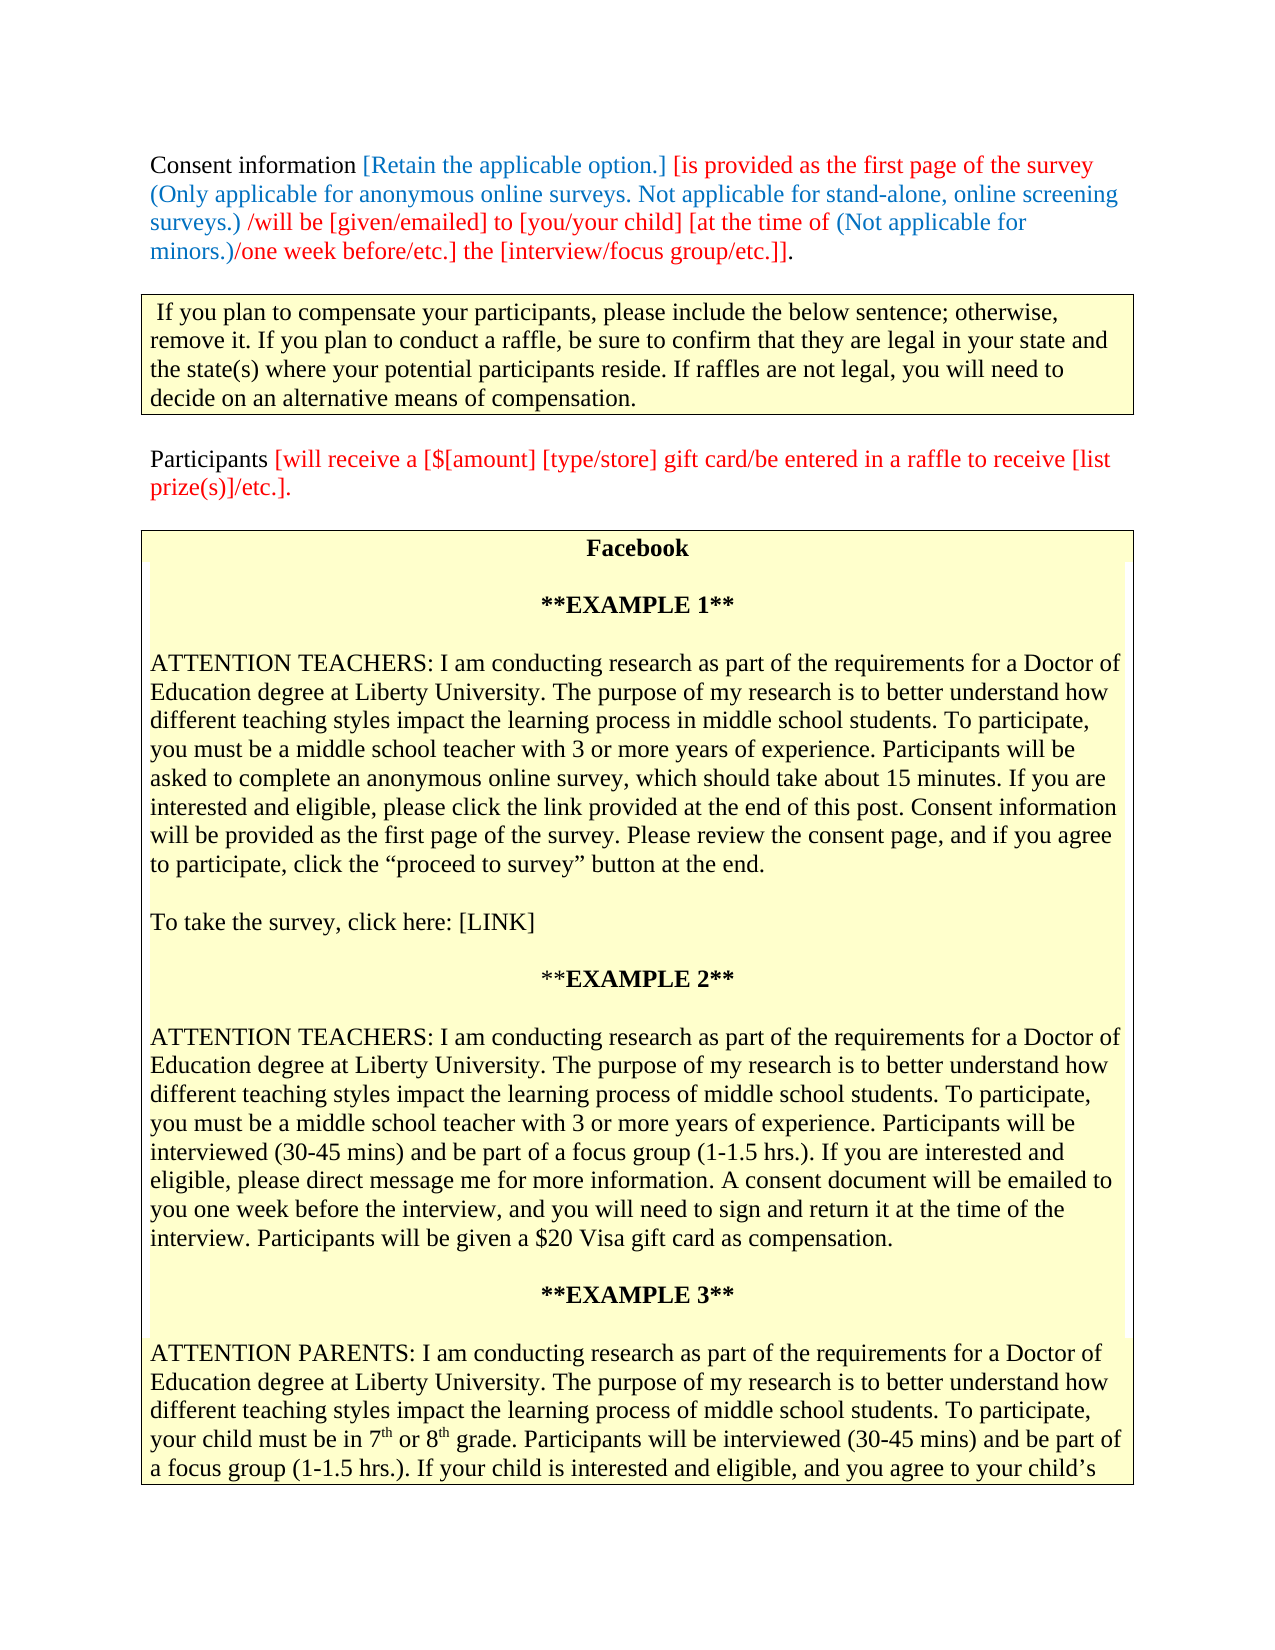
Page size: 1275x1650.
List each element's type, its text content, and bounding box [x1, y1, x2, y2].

text **EXAMPLE 2** [150, 964, 1125, 993]
text Facebook [142, 531, 1133, 562]
text **EXAMPLE 3** [150, 1281, 1125, 1309]
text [142, 1335, 1133, 1484]
text **EXAMPLE 1** [150, 591, 1125, 619]
text Participants [will receive a [$[amount] [type/store] gift card/be entered in a raffle to receive [list prize(s)]/etc.]. [150, 444, 1125, 501]
text ATTENTION TEACHERS: I am conducting research as part of the requirements for a Doctor of Education degree at Liberty University. The purpose of my research is to better understand how different teaching styles impact the learning process of middle school students. To participate, you must be a middle school teacher with 3 or more years of experience. Participants will be interviewed (30-45 mins) and be part of a focus group (1-1.5 hrs.). If you are interested and eligible, please direct message me for more information. A consent document will be emailed to you one week before the interview, and you will need to sign and return it at the time of the interview. Participants will be given a $20 Visa gift card as compensation. [150, 1022, 1125, 1252]
text To take the survey, click here: [LINK] [150, 907, 1125, 936]
text ATTENTION TEACHERS: I am conducting research as part of the requirements for a Doctor of Education degree at Liberty University. The purpose of my research is to better understand how different teaching styles impact the learning process in middle school students. To participate, you must be a middle school teacher with 3 or more years of experience. Participants will be asked to complete an anonymous online survey, which should take about 15 minutes. If you are interested and eligible, please click the link provided at the end of this post. Consent information will be provided as the first page of the survey. Please review the consent page, and if you agree to participate, click the “proceed to survey” button at the end. [150, 648, 1125, 878]
text Consent information [Retain the applicable option.] [is provided as the first page of the survey (Only applicable for anonymous online surveys. Not applicable for stand-alone, online screening surveys.) /will be [given/emailed] to [you/your child] [at the time of (Not applicable for minors.)/one week before/etc.] the [interview/focus group/etc.]]. [150, 150, 1125, 265]
text If you plan to compensate your participants, please include the below sentence; otherwise, remove it. If you plan to conduct a raffle, be sure to confirm that they are legal in your state and the state(s) where your potential participants reside. If raffles are not legal, you will need to decide on an alternative means of compensation. [142, 295, 1133, 414]
